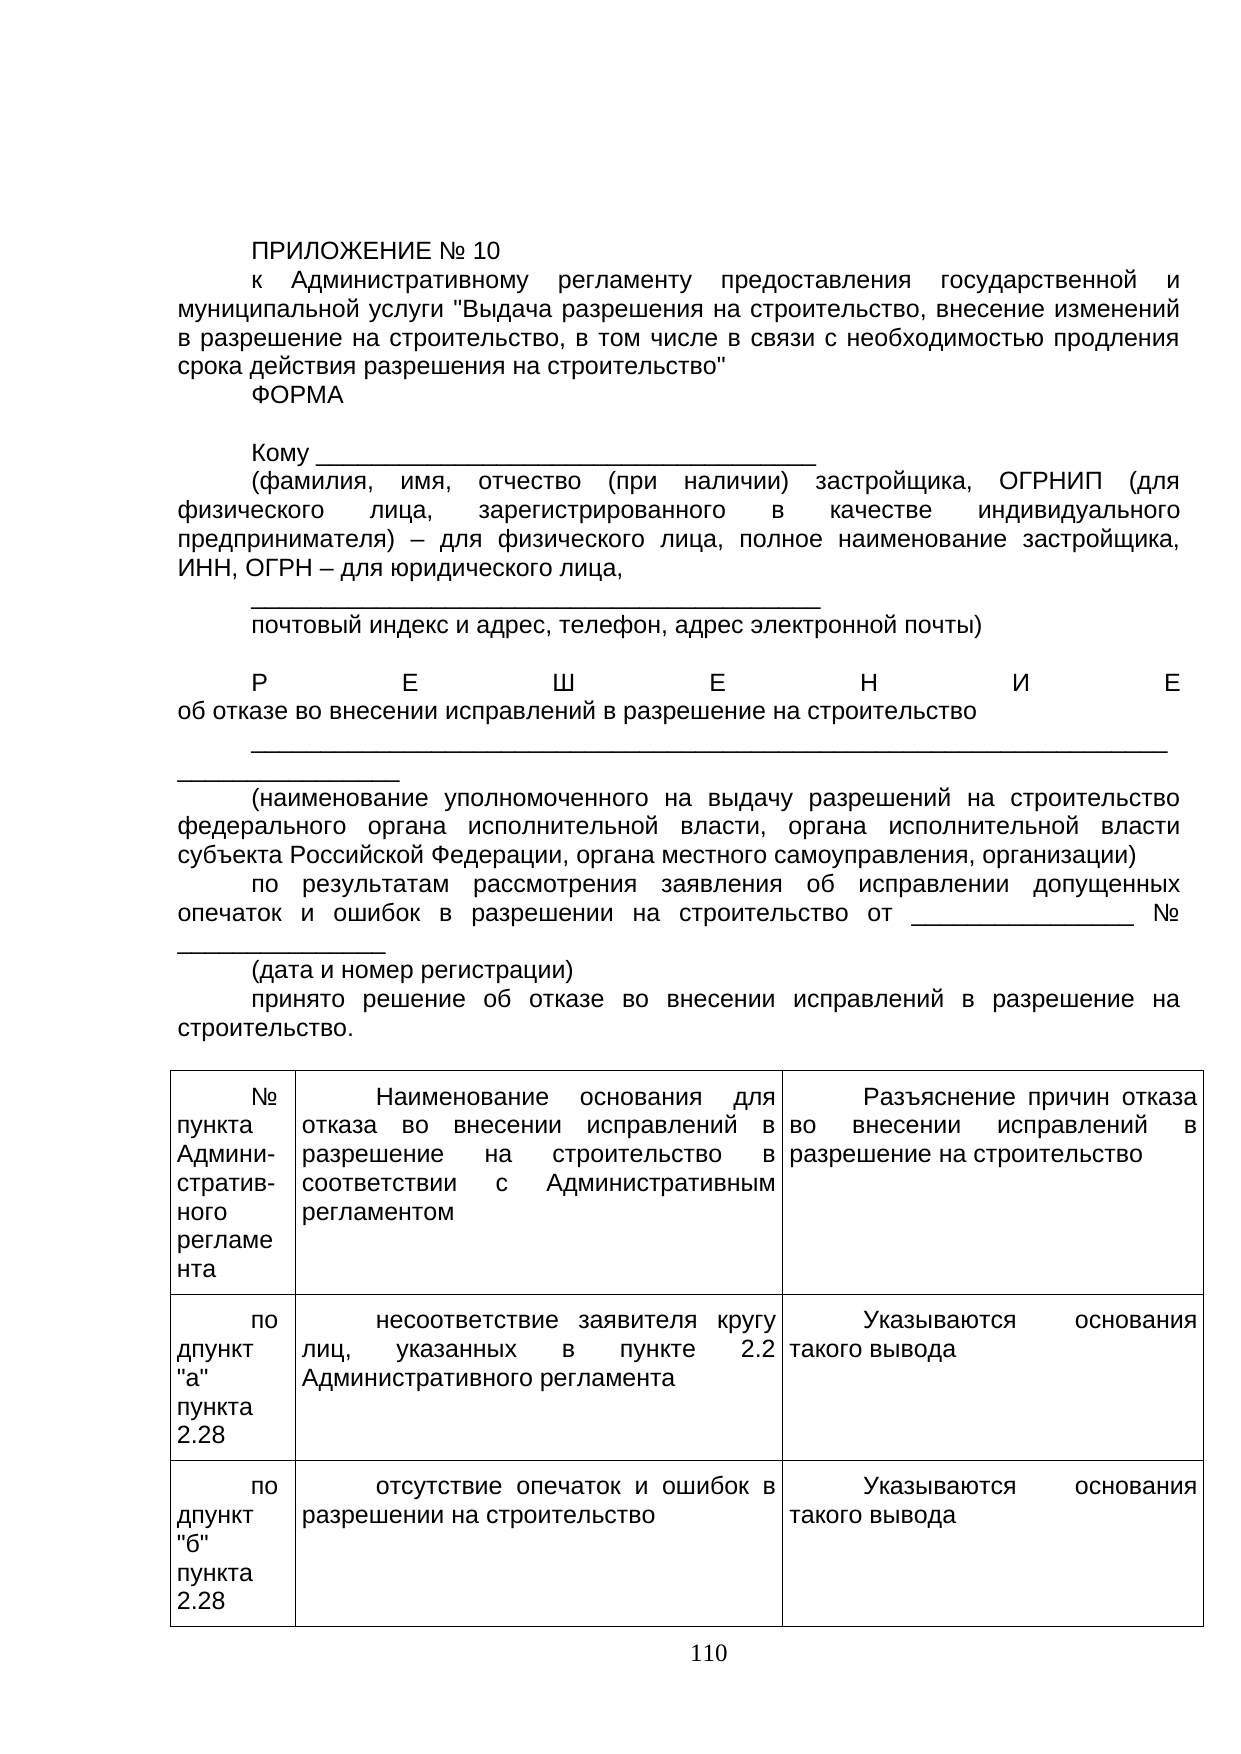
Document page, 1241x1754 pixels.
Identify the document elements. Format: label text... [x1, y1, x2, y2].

text почтовый индекс и адрес, телефон, адрес электронной почты) [177, 610, 1181, 639]
text __________________________________________________________________________________ [177, 725, 1181, 782]
table_header № пункта Административ-ного регламента [171, 1071, 295, 1293]
table_cell Указываются основания такого вывода [783, 1295, 1203, 1459]
text (фамилия, имя, отчество (при наличии) застройщика, ОГРНИП (для физического лица, зарегистрированного в качестве индивидуального предпринимателя) – для физического лица, полное наименование застройщика, ИНН, ОГРН – для юридического лица, [177, 466, 1181, 581]
table_cell несоответствие заявителя кругу лиц, указанных в пункте 2.2 Административного регламента [296, 1295, 782, 1459]
text к Административному регламенту предоставления государственной и муниципальной услуги "Выдача разрешения на строительство, внесение изменений в разрешение на строительство, в том числе в связи с необходимостью продления срока действия разрешения на строительство" [177, 265, 1181, 380]
text по результатам рассмотрения заявления об исправлении допущенных опечаток и ошибок в разрешении на строительство от ________________ № _______________ [177, 869, 1181, 955]
text ПРИЛОЖЕНИЕ № 10 [177, 236, 1181, 265]
table_cell подпункт "а" пункта 2.28 [171, 1295, 295, 1459]
table_cell подпункт "б" пункта 2.28 [171, 1461, 295, 1626]
text (наименование уполномоченного на выдачу разрешений на строительство федерального органа исполнительной власти, органа исполнительной власти субъекта Российской Федерации, органа местного самоуправления, организации) [177, 782, 1181, 869]
table_header Разъяснение причин отказа во внесении исправлений в разрешение на строительство [783, 1071, 1203, 1293]
text _________________________________________ [177, 581, 1181, 610]
text (дата и номер регистрации) [177, 955, 1181, 984]
table_header Наименование основания для отказа во внесении исправлений в разрешение на строительство в соответствии с Административным регламентом [296, 1071, 782, 1293]
text Р Е Ш Е Н И Е об отказе во внесении исправлений в разрешение на строительство [177, 667, 1181, 725]
text ФОРМА [177, 380, 1181, 409]
table_cell отсутствие опечаток и ошибок в разрешении на строительство [296, 1461, 782, 1626]
table_cell Указываются основания такого вывода [783, 1461, 1203, 1626]
text принято решение об отказе во внесении исправлений в разрешение на строительство. [177, 984, 1181, 1041]
text Кому ____________________________________ [177, 437, 1181, 466]
